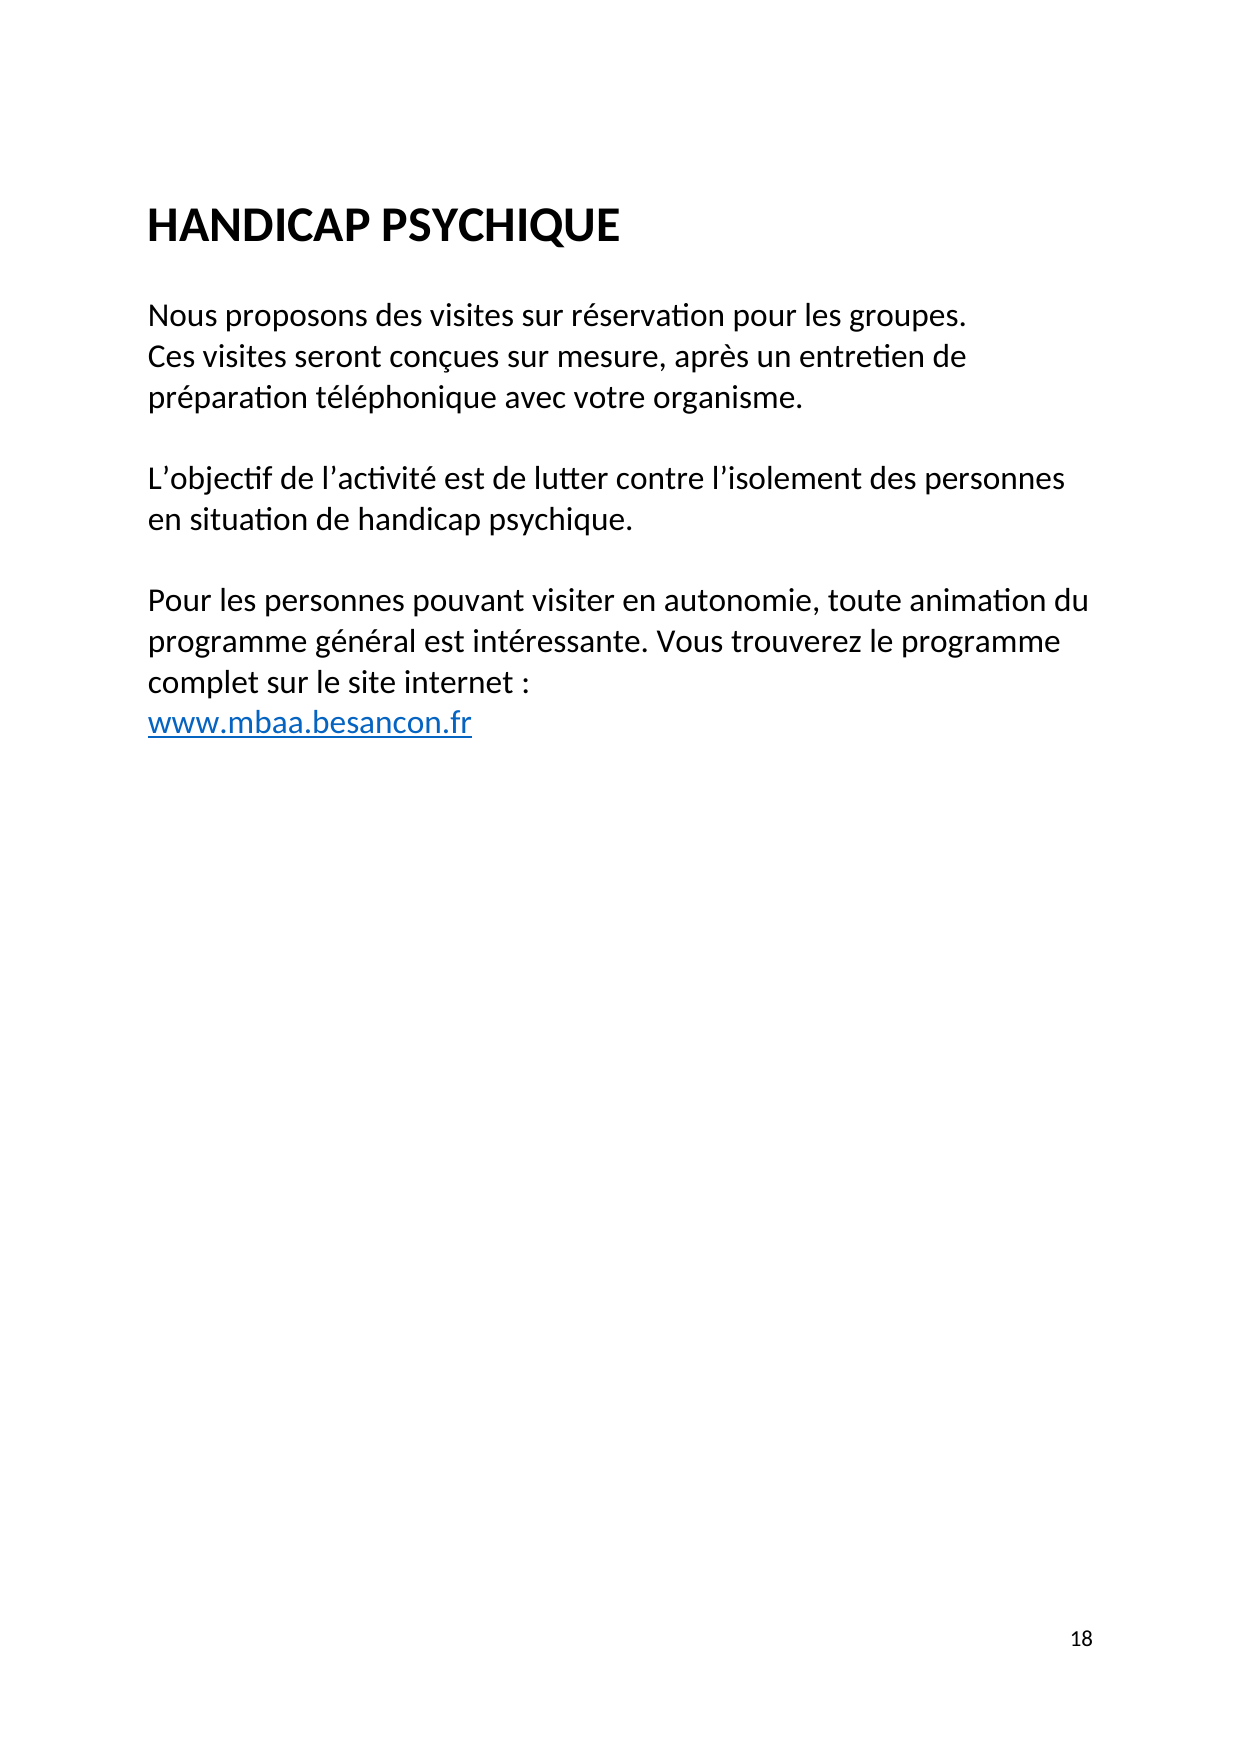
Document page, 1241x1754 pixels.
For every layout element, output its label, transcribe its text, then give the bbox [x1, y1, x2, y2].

subtitle HANDICAP PSYCHIQUE [148, 192, 1093, 253]
text L’objectif de l’activité est de lutter contre l’isolement des personnes en situation de handicap psychique. [148, 457, 1093, 539]
text Ces visites seront conçues sur mesure, après un entretien de préparation téléphonique avec votre organisme. [148, 335, 1093, 416]
text Nous proposons des visites sur réservation pour les groupes. [148, 294, 1093, 335]
text www.mbaa.besancon.fr [148, 702, 1093, 742]
text Pour les personnes pouvant visiter en autonomie, toute animation du programme général est intéressante. Vous trouverez le programme complet sur le site internet : [148, 579, 1093, 702]
